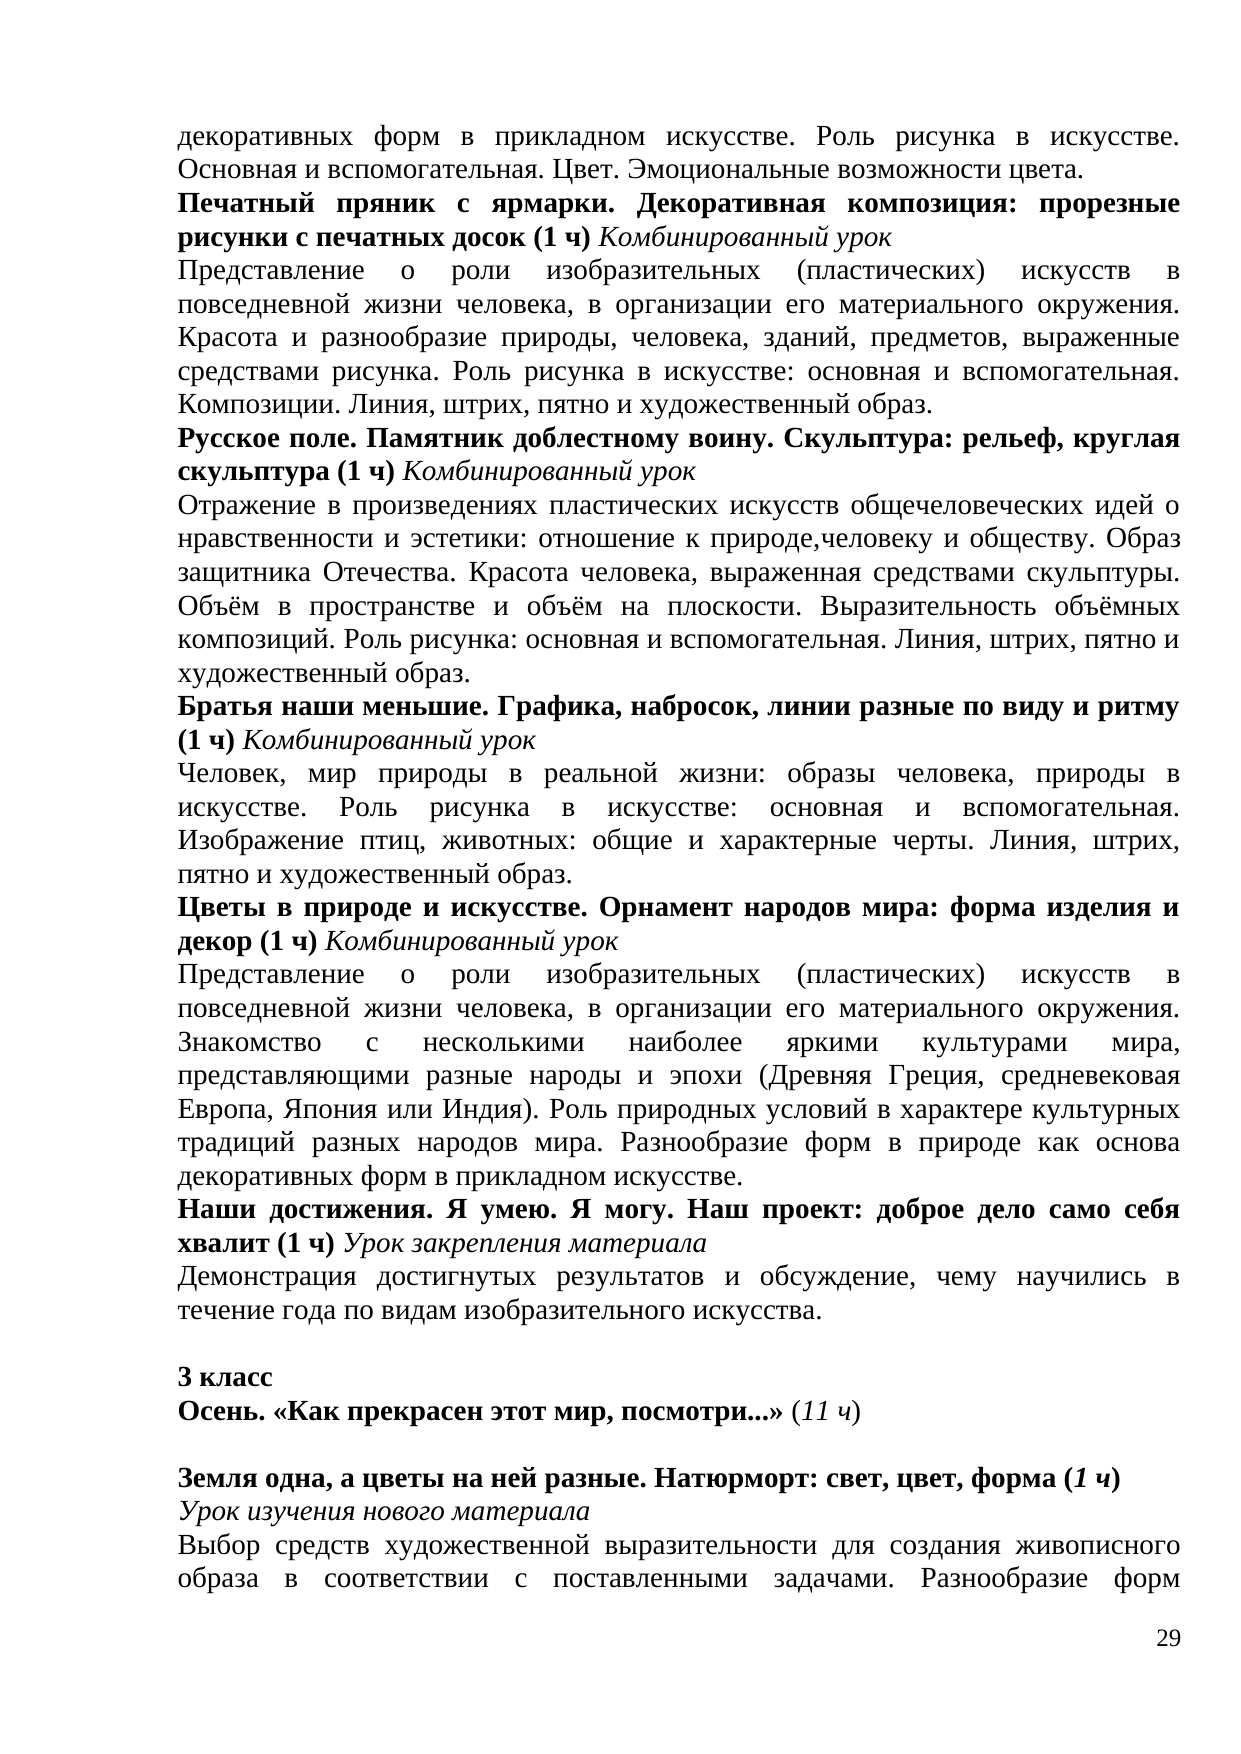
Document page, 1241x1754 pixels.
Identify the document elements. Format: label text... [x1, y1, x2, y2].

text Отражение в произведениях пластических искусств общечеловеческих идей о нравственности и эстетики: отношение к природе,человеку и обществу. Образ защитника Отечества. Красота человека, выраженная средствами скульптуры. Объём в пространстве и объём на плоскости. Выразительность объёмных композиций. Роль рисунка: основная и вспомогательная. Линия, штрих, пятно и художественный образ. [177, 487, 1181, 688]
text Братья наши меньшие. Графика, набросок, линии разные по виду и ритму (1 ч) Комбинированный урок [177, 688, 1181, 755]
text Печатный пряник с ярмарки. Декоративная композиция: прорезные рисунки с печатных досок (1 ч) Комбинированный урок [177, 185, 1181, 252]
text 3 класс [177, 1359, 1181, 1393]
text Урок изучения нового материала [177, 1493, 1181, 1527]
text Представление о роли изобразительных (пластических) искусств в повседневной жизни человека, в организации его материального окружения. Знакомство с несколькими наиболее яркими культурами мира, представляющими разные народы и эпохи (Древняя Греция, средневековая Европа, Япония или Индия). Роль природных условий в характере культурных традиций разных народов мира. Разнообразие форм в природе как основа декоративных форм в прикладном искусстве. [177, 957, 1181, 1191]
text Русское поле. Памятник доблестному воину. Скульптура: рельеф, круглая скульптура (1 ч) Комбинированный урок [177, 420, 1181, 487]
text Осень. «Как прекрасен этот мир, посмотри...» (11 ч) [177, 1393, 1181, 1426]
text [177, 118, 1181, 185]
text Демонстрация достигнутых результатов и обсуждение, чему научились в течение года по видам изобразительного искусства. [177, 1258, 1181, 1326]
text Цветы в природе и искусстве. Орнамент народов мира: форма изделия и декор (1 ч) Комбинированный урок [177, 889, 1181, 957]
text Представление о роли изобразительных (пластических) искусств в повседневной жизни человека, в организации его материального окружения. Красота и разнообразие природы, человека, зданий, предметов, выраженные средствами рисунка. Роль рисунка в искусстве: основная и вспомогательная. Композиции. Линия, штрих, пятно и художественный образ. [177, 252, 1181, 420]
text Земля одна, а цветы на ней разные. Натюрморт: свет, цвет, форма (1 ч) [177, 1460, 1181, 1493]
text Человек, мир природы в реальной жизни: образы человека, природы в искусстве. Роль рисунка в искусстве: основная и вспомогательная. Изображение птиц, животных: общие и характерные черты. Линия, штрих, пятно и художественный образ. [177, 755, 1181, 889]
text Наши достижения. Я умею. Я могу. Наш проект: доброе дело само себя хвалит (1 ч) Урок закрепления материала [177, 1191, 1181, 1258]
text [177, 1527, 1181, 1594]
